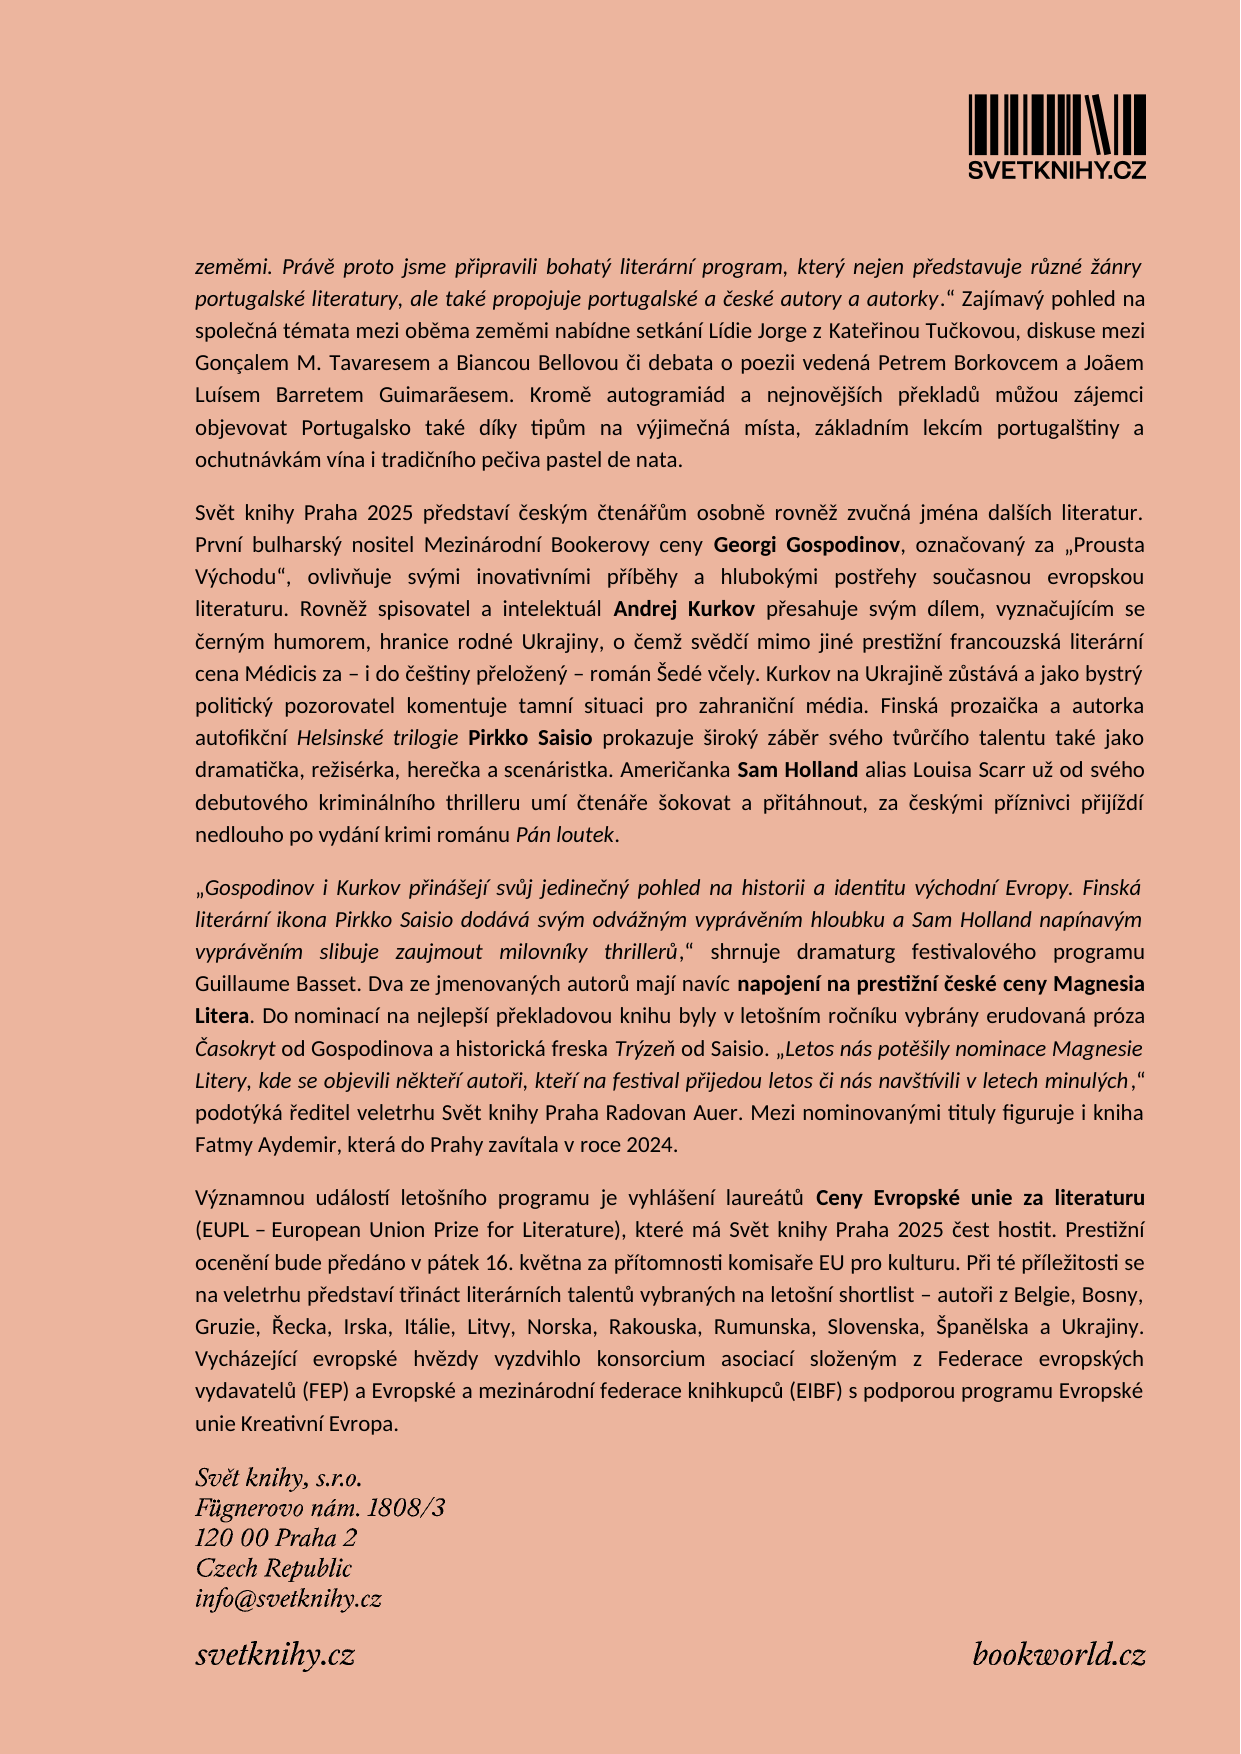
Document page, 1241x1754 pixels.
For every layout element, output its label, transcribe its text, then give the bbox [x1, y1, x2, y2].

text Významnou událostí letošního programu je vyhlášení laureátů Ceny Evropské unie za literaturu (EUPL – European Union Prize for Literature), které má Svět knihy Praha 2025 čest hostit. Prestižní ocenění bude předáno v pátek 16. května za přítomnosti komisaře EU pro kulturu. Při té příležitosti se na veletrhu představí třináct literárních talentů vybraných na letošní shortlist – autoři z Belgie, Bosny, Gruzie, Řecka, Irska, Itálie, Litvy, Norska, Rakouska, Rumunska, Slovenska, Španělska a Ukrajiny. Vycházející evropské hvězdy vyzdvihlo konsorcium asociací složeným z Federace evropských vydavatelů (FEP) a Evropské a mezinárodní federace knihkupců (EIBF) s podporou programu Evropské unie Kreativní Evropa. [195, 1183, 1146, 1437]
text Svět knihy Praha 2025 představí českým čtenářům osobně rovněž zvučná jména dalších literatur. První bulharský nositel Mezinárodní Bookerovy ceny Georgi Gospodinov, označovaný za „Prousta Východu“, ovlivňuje svými inovativními příběhy a hlubokými postřehy současnou evropskou literaturu. Rovněž spisovatel a intelektuál Andrej Kurkov přesahuje svým dílem, vyznačujícím se černým humorem, hranice rodné Ukrajiny, o čemž svědčí mimo jiné prestižní francouzská literární cena Médicis za – i do češtiny přeložený – román Šedé včely. Kurkov na Ukrajině zůstává a jako bystrý politický pozorovatel komentuje tamní situaci pro zahraniční média. Finská prozaička a autorka autofikční Helsinské trilogie Pirkko Saisio prokazuje široký záběr svého tvůrčího talentu také jako dramatička, režisérka, herečka a scenáristka. Američanka Sam Holland alias Louisa Scarr už od svého debutového kriminálního thrilleru umí čtenáře šokovat a přitáhnout, za českými příznivci přijíždí nedlouho po vydání krimi románu Pán loutek. [195, 498, 1146, 848]
picture [968, 94, 1146, 179]
text „Gospodinov i Kurkov přinášejí svůj jedinečný pohled na historii a identitu východní Evropy. Finská literární ikona Pirkko Saisio dodává svým odvážným vyprávěním hloubku a Sam Holland napínavým vyprávěním slibuje zaujmout milovníky thrillerů,“ shrnuje dramaturg festivalového programu Guillaume Basset. Dva ze jmenovaných autorů mají navíc napojení na prestižní české ceny Magnesia Litera. Do nominací na nejlepší překladovou knihu byly v letošním ročníku vybrány erudovaná próza Časokryt od Gospodinova a historická freska Trýzeň od Saisio. „Letos nás potěšily nominace Magnesie Litery, kde se objevili někteří autoři, kteří na festival přijedou letos či nás navštívili v letech minulých,“ podotýká ředitel veletrhu Svět knihy Praha Radovan Auer. Mezi nominovanými tituly figuruje i kniha Fatmy Aydemir, která do Prahy zavítala v roce 2024. [195, 873, 1146, 1158]
picture [194, 1467, 1146, 1672]
